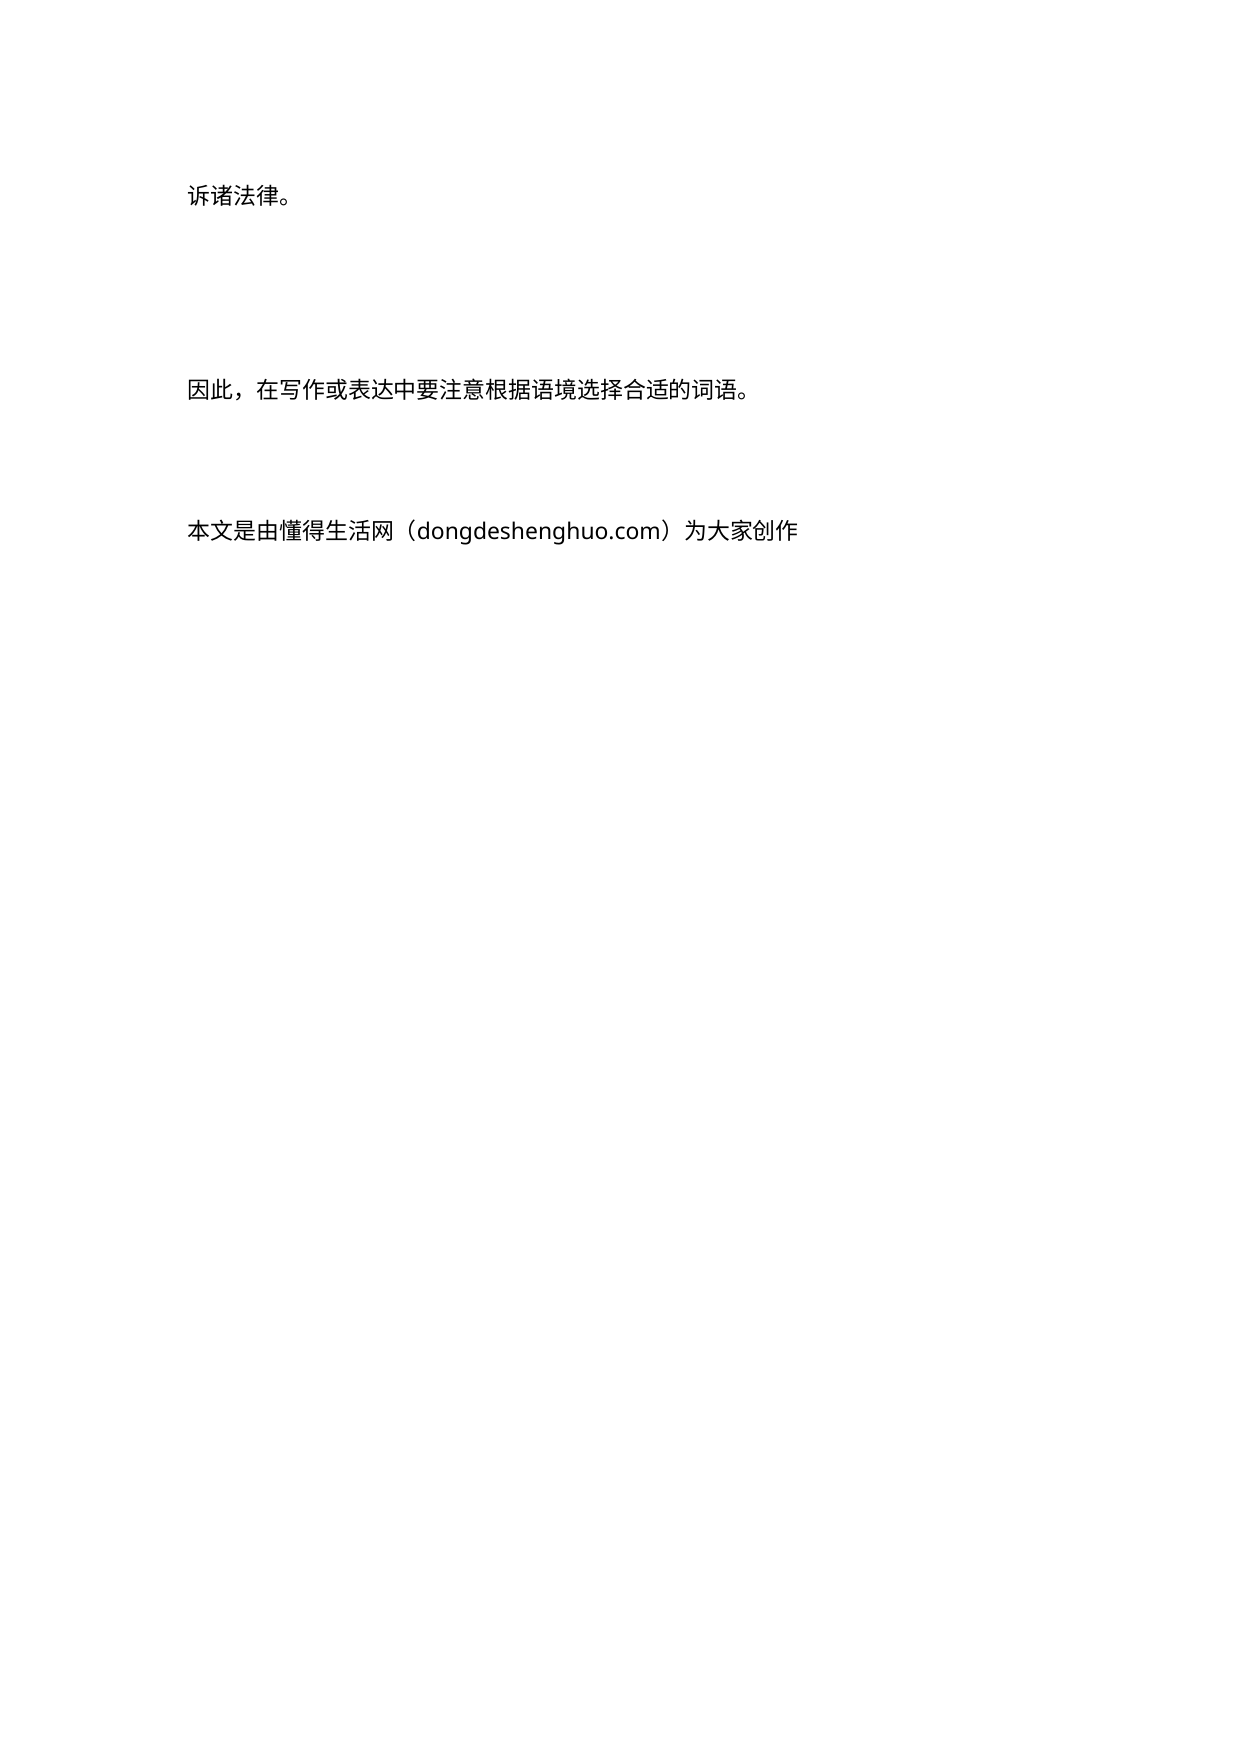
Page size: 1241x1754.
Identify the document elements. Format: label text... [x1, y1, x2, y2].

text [187, 162, 1053, 227]
text 本文是由懂得生活网（dongdeshenghuo.com）为大家创作 [187, 497, 1053, 562]
text 因此，在写作或表达中要注意根据语境选择合适的词语。 [187, 356, 1053, 421]
